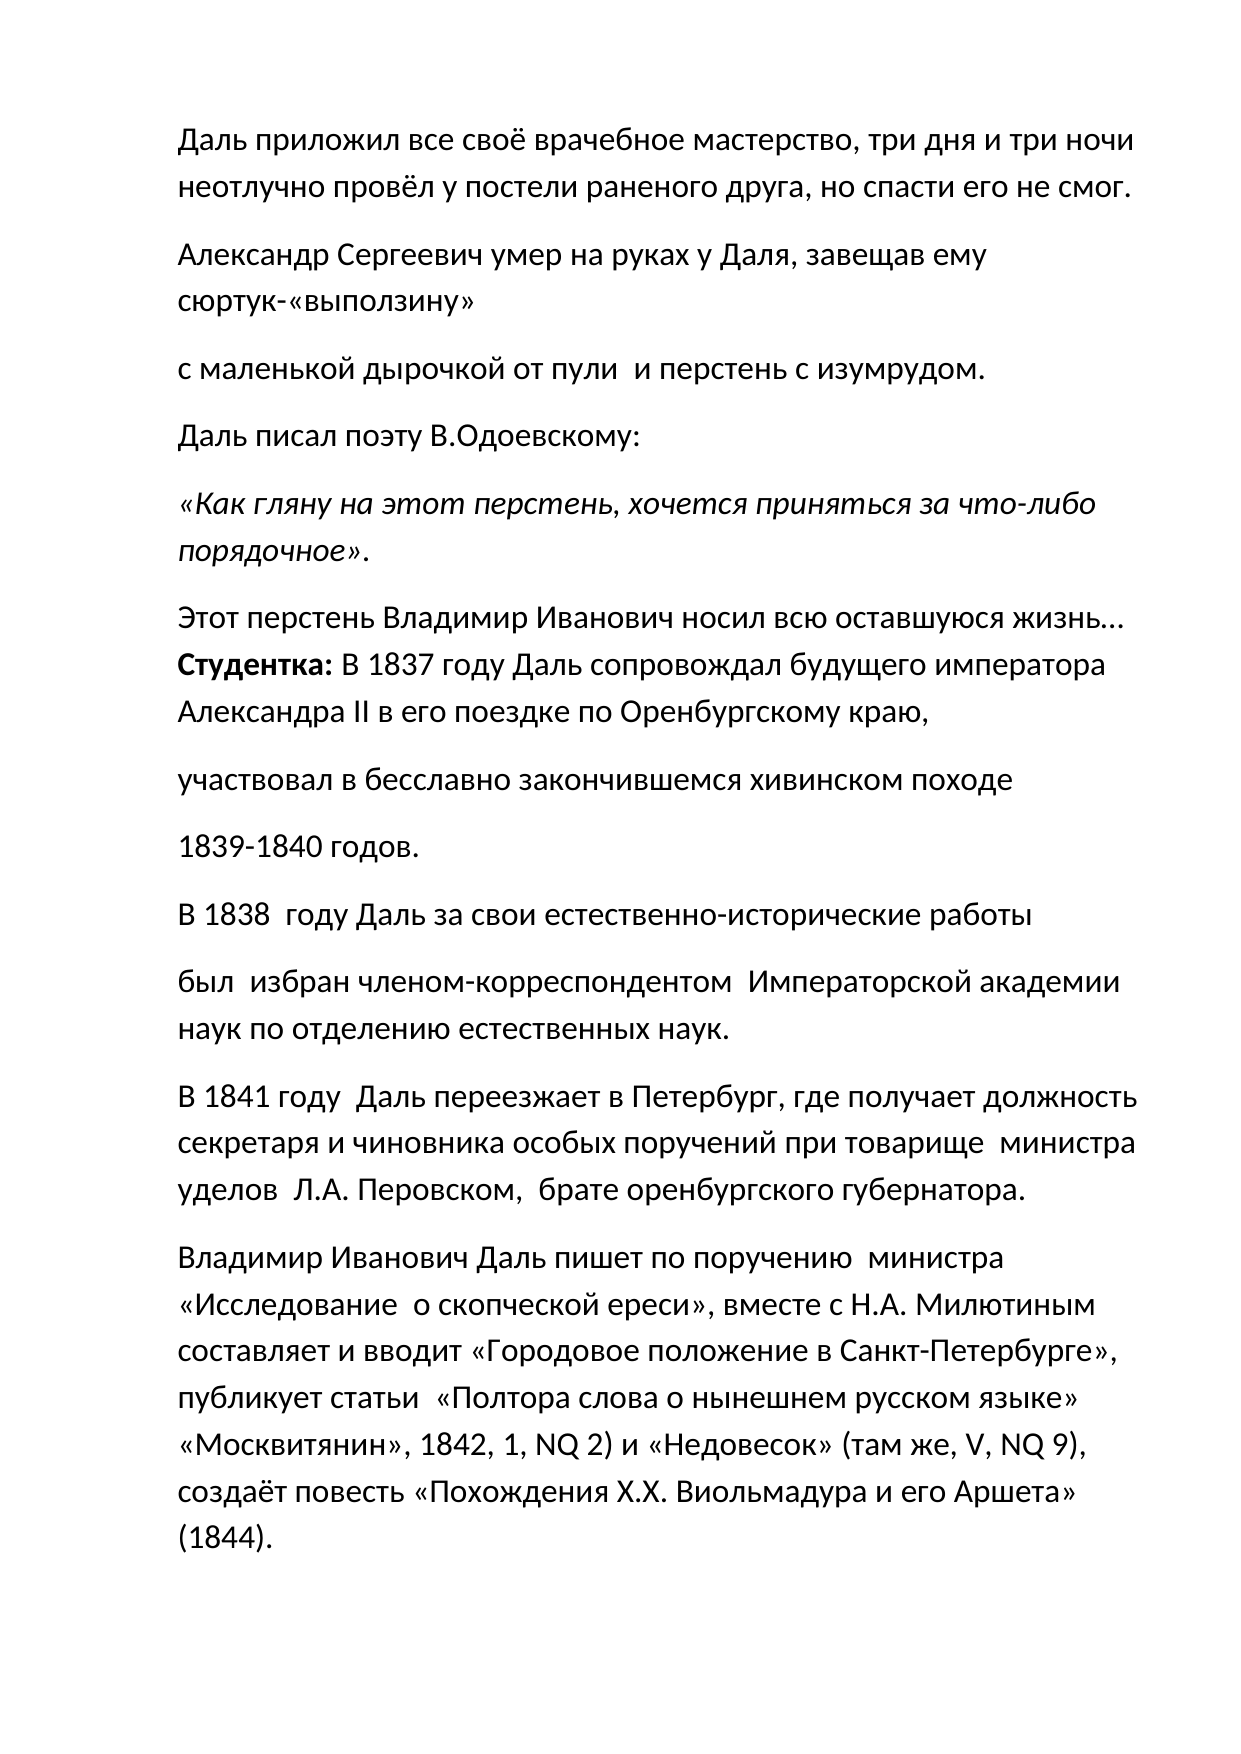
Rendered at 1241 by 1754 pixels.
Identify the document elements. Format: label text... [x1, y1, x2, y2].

text Александр Сергеевич умер на руках у Даля, завещав ему сюртук-«выползину» [177, 232, 1152, 320]
text В 1838 году Даль за свои естественно-исторические работы [177, 893, 1152, 933]
text Даль приложил все своё врачебное мастерство, три дня и три ночи неотлучно провёл у постели раненого друга, но спасти его не смог. [177, 118, 1152, 206]
text В 1841 году Даль переезжает в Петербург, где получает должность секретаря и чиновника особых поручений при товарище министра уделов Л.А. Перовском, брате оренбургского губернатора. [177, 1075, 1152, 1209]
text Владимир Иванович Даль пишет по поручению министра «Исследование о скопческой ереси», вместе с Н.А. Милютиным составляет и вводит «Городовое положение в Санкт-Петербурге», публикует статьи «Полтора слова о нынешнем русском языке» «Москвитянин», 1842, 1, NQ 2) и «Недовесок» (там же, V, NQ 9), создаёт повесть «Похождения Х.Х. Виольмадура и его Аршета» (1844). [177, 1236, 1152, 1557]
text «Как гляну на этот перстень, хочется приняться за что-либо порядочное». [177, 482, 1152, 569]
text Этот перстень Владимир Иванович носил всю оставшуюся жизнь… Студентка: В 1837 году Даль сопровождал будущего императора Александра II в его поездке по Оренбургскому краю, [177, 596, 1152, 731]
text 1839-1840 годов. [177, 825, 1152, 866]
text участвовал в бесславно закончившемся хивинском походе [177, 758, 1152, 798]
text с маленькой дырочкой от пули и перстень с изумрудом. [177, 347, 1152, 388]
text был избран членом-корреспондентом Императорской академии наук по отделению естественных наук. [177, 960, 1152, 1048]
text Даль писал поэту В.Одоевскому: [177, 414, 1152, 455]
